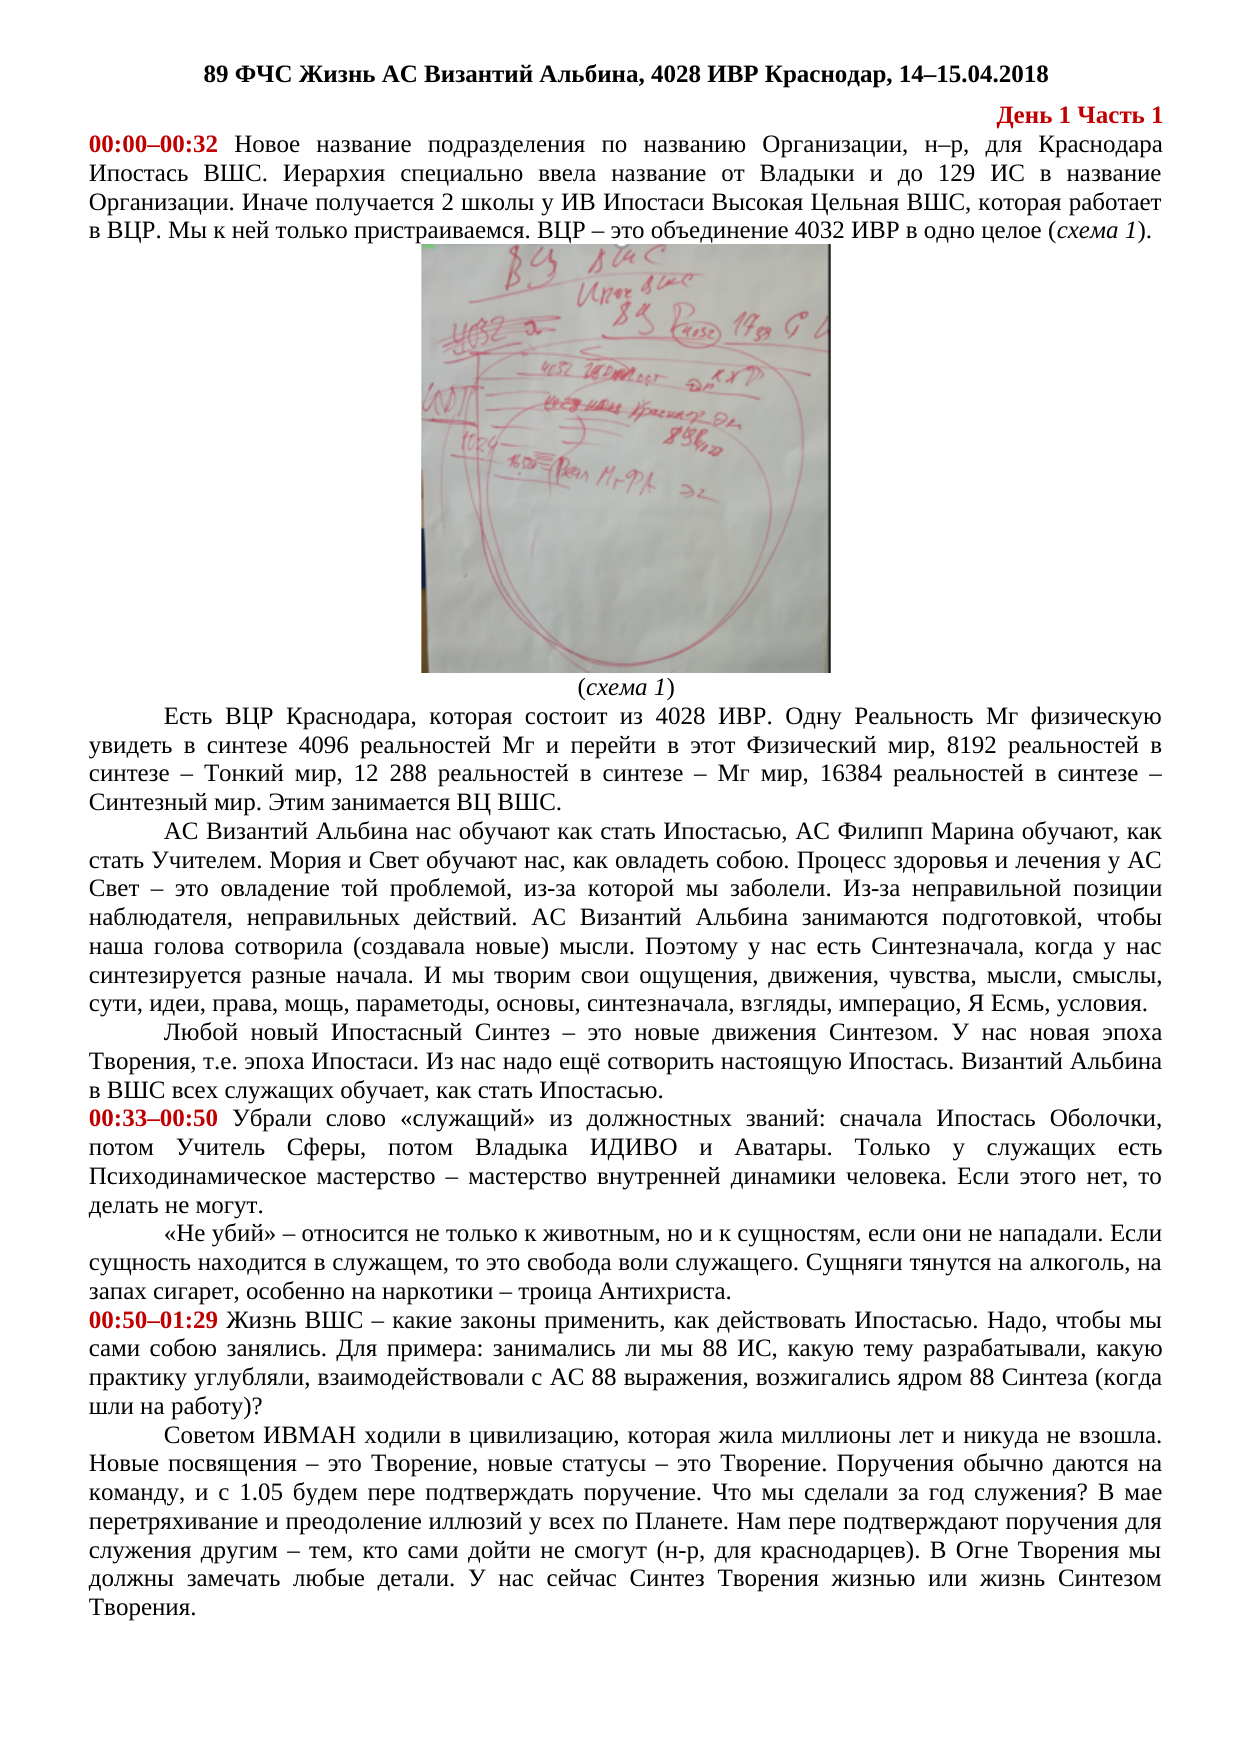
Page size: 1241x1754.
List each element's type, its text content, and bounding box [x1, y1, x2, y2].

text 00:50–01:29 Жизнь ВШС – какие законы применить, как действовать Ипостасью. Надо, чтобы мы сами собою занялись. Для примера: занимались ли мы 88 ИС, какую тему разрабатывали, какую практику углубляли, взаимодействовали с АС 88 выражения, возжигались ядром 88 Синтеза (когда шли на работу)? [89, 1305, 1163, 1420]
picture [421, 244, 831, 673]
text 00:33–00:50 Убрали слово «служащий» из должностных званий: сначала Ипостась Оболочки, потом Учитель Сферы, потом Владыка ИДИВО и Аватары. Только у служащих есть Психодинамическое мастерство – мастерство внутренней динамики человека. Если этого нет, то делать не могут. [89, 1103, 1163, 1218]
text День 1 Часть 1 [89, 100, 1163, 129]
text (схема 1) [89, 672, 1163, 701]
text 89 ФЧС Жизнь АС Византий Альбина, 4028 ИВР Краснодар, 14–15.04.2018 [89, 59, 1163, 88]
text 00:00–00:32 Новое название подразделения по названию Организации, н–р, для Краснодара Ипостась ВШС. Иерархия специально ввела название от Владыки и до 129 ИС в название Организации. Иначе получается 2 школы у ИВ Ипостаси Высокая Цельная ВШС, которая работает в ВЦР. Мы к ней только пристраиваемся. ВЦР – это объединение 4032 ИВР в одно целое (схема 1). [89, 129, 1163, 244]
text Советом ИВМАН ходили в цивилизацию, которая жила миллионы лет и никуда не взошла. Новые посвящения – это Творение, новые статусы – это Творение. Поручения обычно даются на команду, и с 1.05 будем пере подтверждать поручение. Что мы сделали за год служения? В мае перетряхивание и преодоление иллюзий у всех по Планете. Нам пере подтверждают поручения для служения другим – тем, кто сами дойти не смогут (н-р, для краснодарцев). В Огне Творения мы должны замечать любые детали. У нас сейчас Синтез Творения жизнью или жизнь Синтезом Творения. [89, 1420, 1163, 1621]
text «Не убий» – относится не только к животным, но и к сущностям, если они не нападали. Если сущность находится в служащем, то это свобода воли служащего. Сущняги тянутся на алкоголь, на запах сигарет, особенно на наркотики – троица Антихриста. [89, 1218, 1163, 1305]
text Есть ВЦР Краснодара, которая состоит из 4028 ИВР. Одну Реальность Мг физическую увидеть в синтезе 4096 реальностей Мг и перейти в этот Физический мир, 8192 реальностей в синтезе – Тонкий мир, 12 288 реальностей в синтезе – Мг мир, 16384 реальностей в синтезе – Синтезный мир. Этим занимается ВЦ ВШС. [89, 701, 1163, 816]
text АС Византий Альбина нас обучают как стать Ипостасью, АС Филипп Марина обучают, как стать Учителем. Мория и Свет обучают нас, как овладеть собою. Процесс здоровья и лечения у АС Свет – это овладение той проблемой, из-за которой мы заболели. Из-за неправильной позиции наблюдателя, неправильных действий. АС Византий Альбина занимаются подготовкой, чтобы наша голова сотворила (создавала новые) мысли. Поэтому у нас есть Синтезначала, когда у нас синтезируется разные начала. И мы творим свои ощущения, движения, чувства, мысли, смыслы, сути, идеи, права, мощь, параметоды, основы, синтезначала, взгляды, имперацио, Я Есмь, условия. [89, 816, 1163, 1017]
text Любой новый Ипостасный Синтез – это новые движения Синтезом. У нас новая эпоха Творения, т.е. эпоха Ипостаси. Из нас надо ещё сотворить настоящую Ипостась. Византий Альбина в ВШС всех служащих обучает, как стать Ипостасью. [89, 1017, 1163, 1103]
